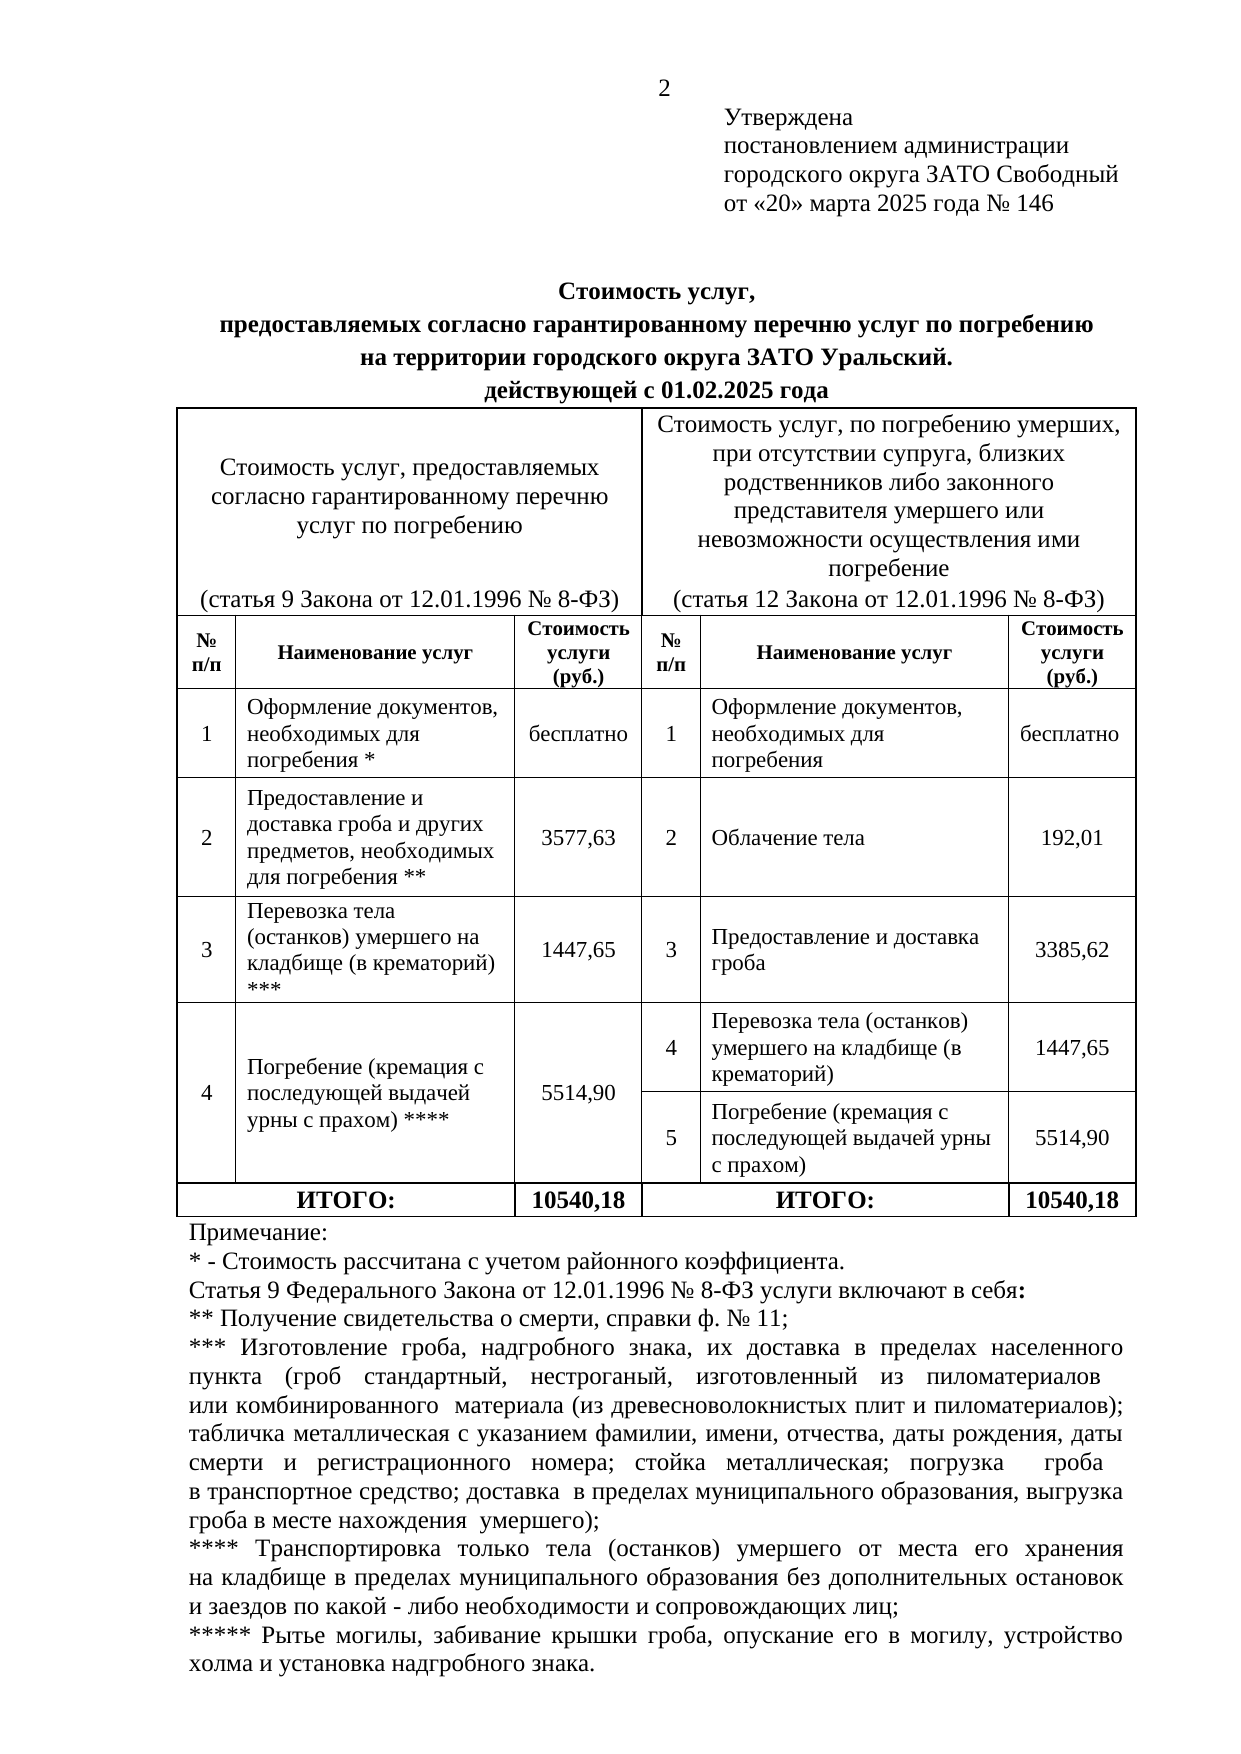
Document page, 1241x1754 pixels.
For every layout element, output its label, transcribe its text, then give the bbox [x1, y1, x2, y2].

table_cell 5514,90 [1009, 1092, 1135, 1182]
table_cell ИТОГО: [178, 1184, 514, 1216]
table_cell бесплатно [515, 689, 641, 777]
table_cell 4 [178, 1003, 235, 1182]
table_cell (статья 12 Закона от 12.01.1996 № 8-ФЗ) [643, 582, 1135, 614]
table_cell 4 [642, 1003, 700, 1091]
table_cell бесплатно [1009, 689, 1135, 777]
table_cell 3577,63 [515, 778, 641, 896]
table_cell 3385,62 [1009, 897, 1135, 1002]
table_cell Погребение (кремация с последующей выдачей урны с прахом) [701, 1092, 1008, 1182]
table_cell 2 [642, 778, 700, 896]
table_cell 3 [642, 897, 700, 1002]
table_cell предоставляемых согласно гарантированному перечню услуг по погребению [177, 307, 1136, 340]
table_cell действующей с 01.02.2025 года [177, 373, 1136, 407]
text Утверждена [723, 102, 1152, 131]
table_cell Перевозка тела (останков) умершего на кладбище (в крематорий) *** [236, 897, 514, 1002]
table_cell 10540,18 [1010, 1184, 1135, 1216]
table_cell 192,01 [1009, 778, 1135, 896]
table_cell № п/п [642, 616, 700, 688]
table_cell Оформление документов, необходимых для погребения * [236, 689, 514, 777]
table_cell 2 [178, 778, 235, 896]
table_cell Предоставление и доставка гроба и других предметов, необходимых для погребения ** [236, 778, 514, 896]
table_cell Примечание: * - Стоимость рассчитана с учетом районного коэффициента. Статья 9 Федерального Закона от 12.01.1996 № 8-ФЗ услуги включают в себя: ** Получение свидетельства о смерти, справки ф. № 11; *** Изготовление гроба, надгробного знака, их доставка в пределах населенного пункта (гроб стандартный, нестроганый, изготовленный из пиломатериалов или комбинированного материала (из древесноволокнистых плит и пиломатериалов); табличка металлическая с указанием фамилии, имени, отчества, даты рождения, даты смерти и регистрационного номера; стойка металлическая; погрузка гроба в транспортное средство; доставка в пределах муниципального образования, выгрузка гроба в месте нахождения умершего); **** Транспортировка только тела (останков) умершего от места его хранения на кладбище в пределах муниципального образования без дополнительных остановок и заездов по какой - либо необходимости и сопровождающих лиц; ***** Рытье могилы, забивание крышки гроба, опускание его в могилу, устройство холма и установка надгробного знака. [177, 1217, 1136, 1677]
text от «20» марта 2025 года № 146 [723, 188, 1152, 217]
table_cell Стоимость услуг, предоставляемых согласно гарантированному перечню услуг по погребению [178, 409, 641, 582]
table_cell Стоимость услуги (руб.) [1009, 616, 1135, 688]
table_cell на территории городского округа ЗАТО Уральский. [177, 340, 1136, 373]
text 2 [177, 73, 1152, 102]
table_cell Облачение тела [701, 778, 1008, 896]
table_cell ИТОГО: [643, 1184, 1008, 1216]
table_cell 1 [178, 689, 235, 777]
table_cell Наименование услуг [236, 616, 514, 688]
table_cell Перевозка тела (останков) умершего на кладбище (в крематорий) [701, 1003, 1008, 1091]
table_header Стоимость услуг, [177, 274, 1136, 307]
table_cell 5514,90 [515, 1003, 641, 1182]
table_cell 1447,65 [1009, 1003, 1135, 1091]
table_cell Стоимость услуг, по погребению умерших, при отсутствии супруга, близких родственников либо законного представителя умершего или невозможности осуществления ими погребение [643, 409, 1135, 582]
text постановлением администрации [723, 131, 1152, 159]
table_cell 10540,18 [516, 1184, 641, 1216]
table_cell Погребение (кремация с последующей выдачей урны с прахом) **** [236, 1003, 514, 1182]
table_cell Предоставление и доставка гроба [701, 897, 1008, 1002]
table_cell Наименование услуг [701, 616, 1008, 688]
table_cell 1447,65 [515, 897, 641, 1002]
table_cell 1 [642, 689, 700, 777]
table_cell Стоимость услуги (руб.) [515, 616, 641, 688]
table_cell Оформление документов, необходимых для погребения [701, 689, 1008, 777]
table_cell 5 [642, 1092, 700, 1182]
text городского округа ЗАТО Свободный [723, 159, 1152, 188]
table_cell № п/п [178, 616, 235, 688]
table_cell 3 [178, 897, 235, 1002]
table_cell (статья 9 Закона от 12.01.1996 № 8-ФЗ) [178, 582, 641, 614]
